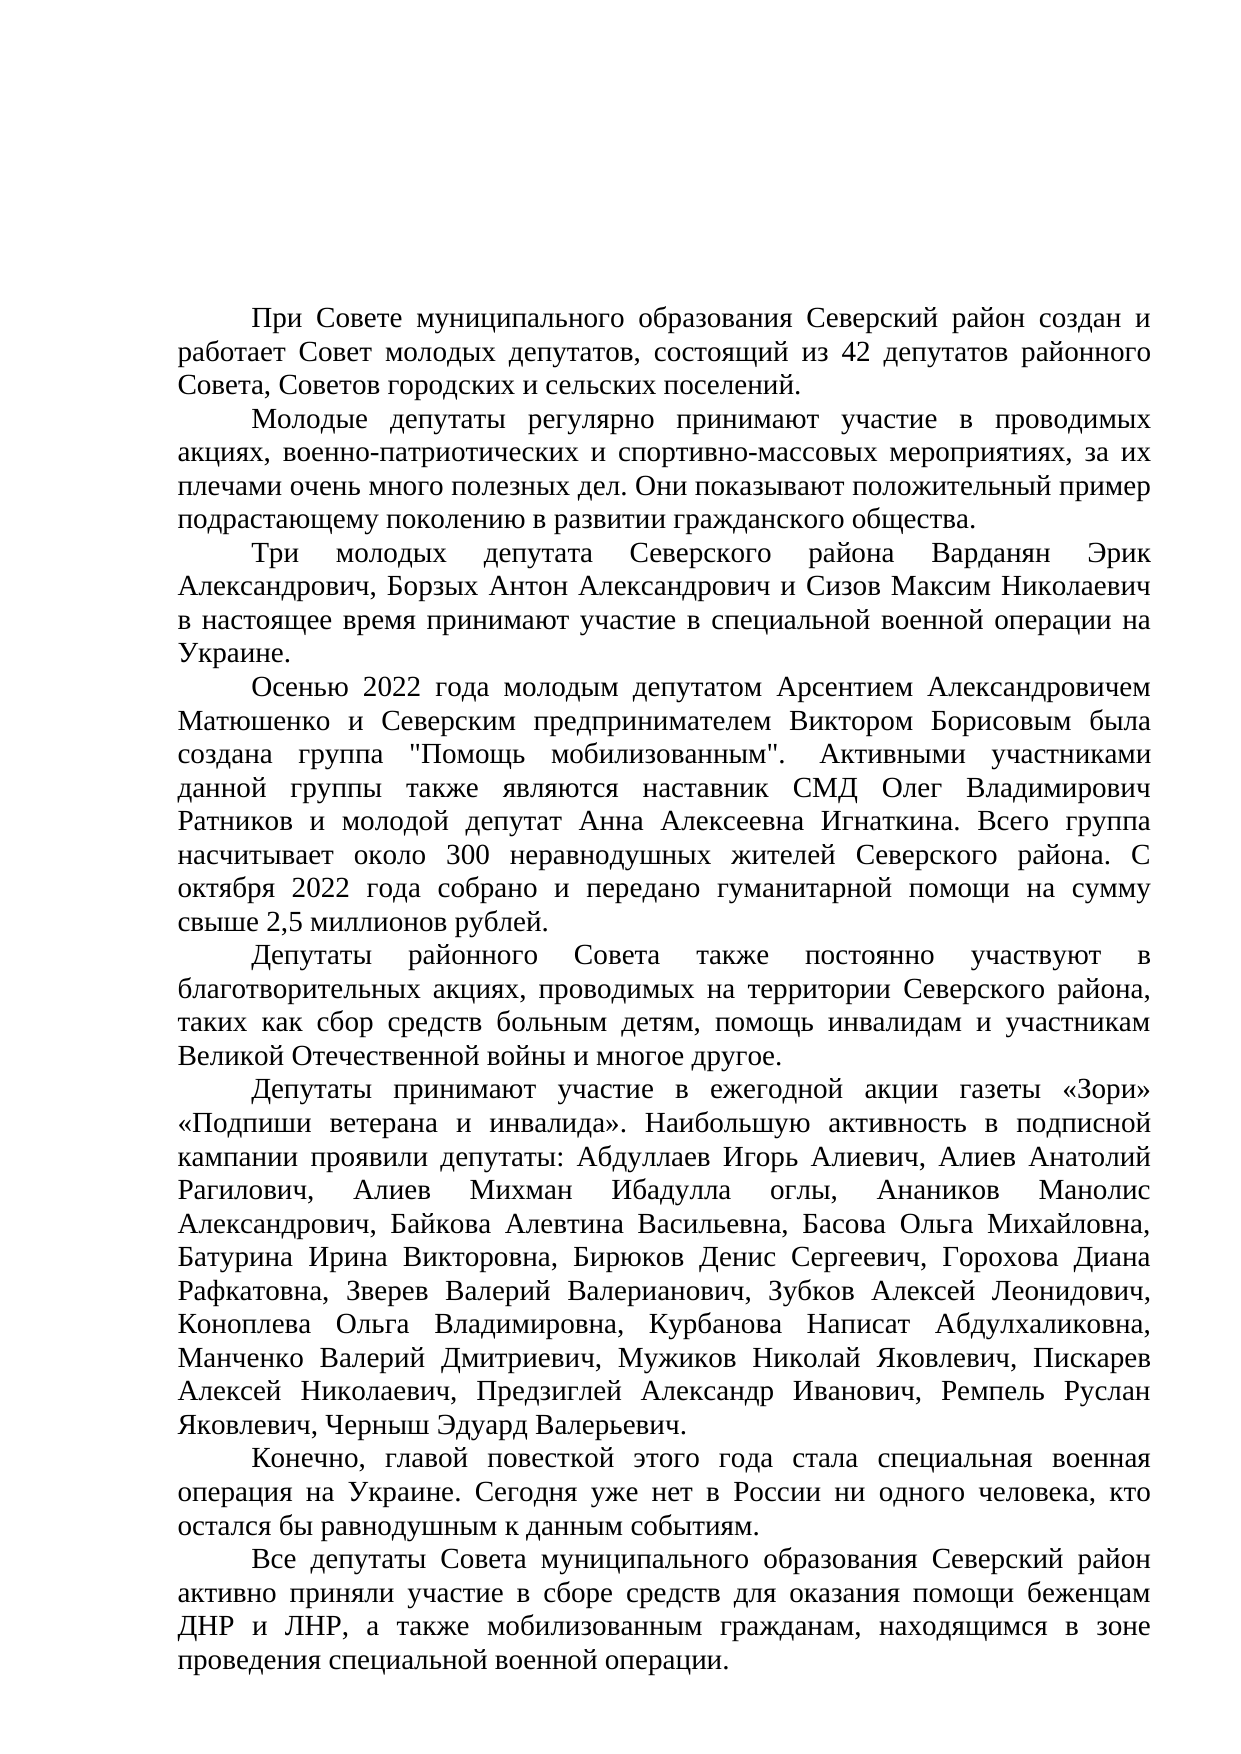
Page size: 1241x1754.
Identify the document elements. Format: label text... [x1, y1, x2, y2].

text Осенью 2022 года молодым депутатом Арсентием Александровичем Матюшенко и Северским предпринимателем Виктором Борисовым была создана группа "Помощь мобилизованным". Активными участниками данной группы также являются наставник СМД Олег Владимирович Ратников и молодой депутат Анна Алексеевна Игнаткина. Всего группа насчитывает около 300 неравнодушных жителей Северского района. С октября 2022 года собрано и передано гуманитарной помощи на сумму свыше 2,5 миллионов рублей. [177, 669, 1152, 937]
text Молодые депутаты регулярно принимают участие в проводимых акциях, военно-патриотических и спортивно-массовых мероприятиях, за их плечами очень много полезных дел. Они показывают положительный пример подрастающему поколению в развитии гражданского общества. [177, 401, 1152, 535]
text Депутаты принимают участие в ежегодной акции газеты «Зори» «Подпиши ветерана и инвалида». Наибольшую активность в подписной кампании проявили депутаты: Абдуллаев Игорь Алиевич, Алиев Анатолий Рагилович, Алиев Михман Ибадулла оглы, Анаников Манолис Александрович, Байкова Алевтина Васильевна, Басова Ольга Михайловна, Батурина Ирина Викторовна, Бирюков Денис Сергеевич, Горохова Диана Рафкатовна, Зверев Валерий Валерианович, Зубков Алексей Леонидович, Коноплева Ольга Владимировна, Курбанова Написат Абдулхаликовна, Манченко Валерий Дмитриевич, Мужиков Николай Яковлевич, Пискарев Алексей Николаевич, Предзиглей Александр Иванович, Ремпель Руслан Яковлевич, Черныш Эдуард Валерьевич. [177, 1072, 1152, 1441]
text При Совете муниципального образования Северский район создан и работает Совет молодых депутатов, состоящий из 42 депутатов районного Совета, Советов городских и сельских поселений. [177, 300, 1152, 401]
text Депутаты районного Совета также постоянно участвуют в благотворительных акциях, проводимых на территории Северского района, таких как сбор средств больным детям, помощь инвалидам и участникам Великой Отечественной войны и многое другое. [177, 937, 1152, 1072]
text Все депутаты Совета муниципального образования Северский район активно приняли участие в сборе средств для оказания помощи беженцам ДНР и ЛНР, а также мобилизованным гражданам, находящимся в зоне проведения специальной военной операции. [177, 1541, 1152, 1675]
text Конечно, главой повесткой этого года стала специальная военная операция на Украине. Сегодня уже нет в России ни одного человека, кто остался бы равнодушным к данным событиям. [177, 1441, 1152, 1541]
text Три молодых депутата Северского района Варданян Эрик Александрович, Борзых Антон Александрович и Сизов Максим Николаевич в настоящее время принимают участие в специальной военной операции на Украине. [177, 535, 1152, 669]
